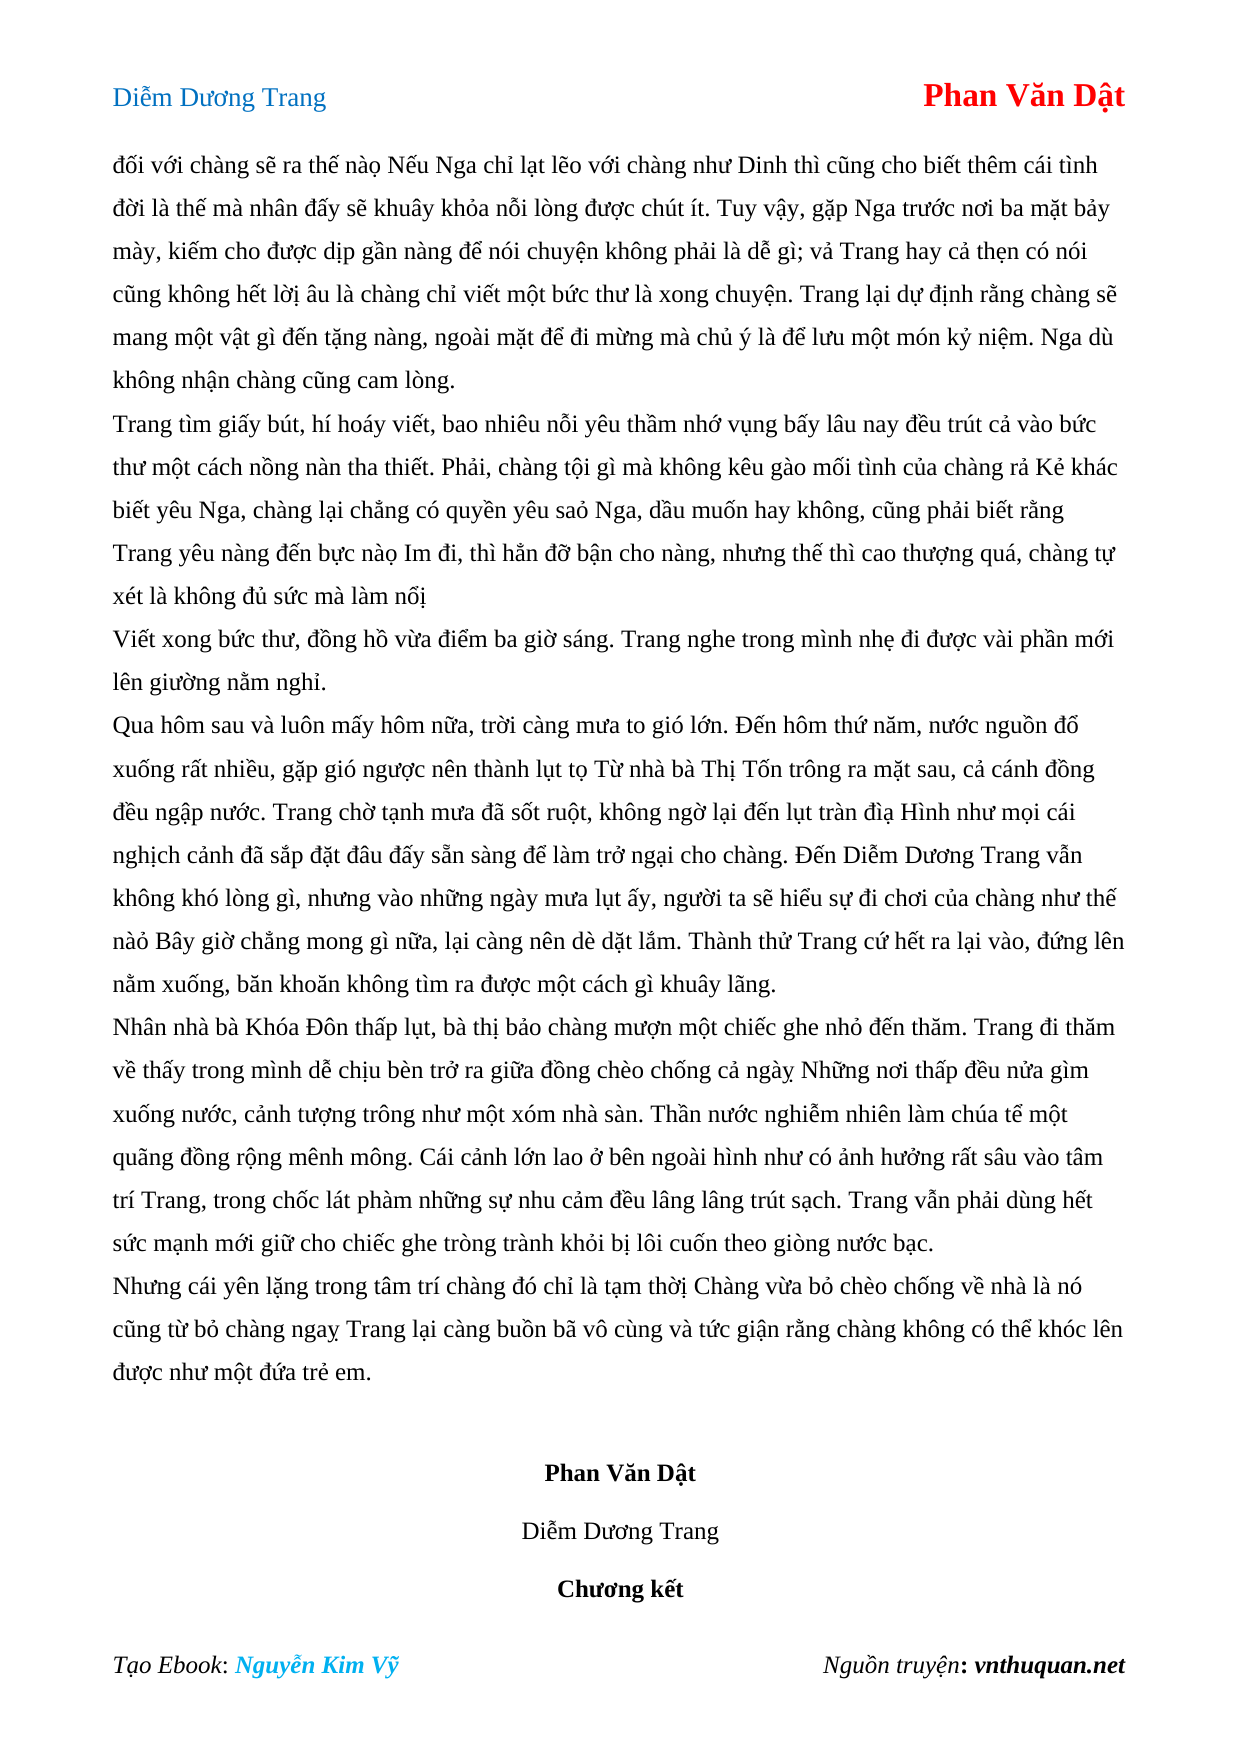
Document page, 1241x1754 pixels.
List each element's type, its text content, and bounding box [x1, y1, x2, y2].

text Phan Văn Dật [112, 1458, 1128, 1487]
text Chương kết [112, 1574, 1128, 1603]
text Diễm Dương Trang [112, 1516, 1128, 1545]
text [112, 150, 1128, 1386]
